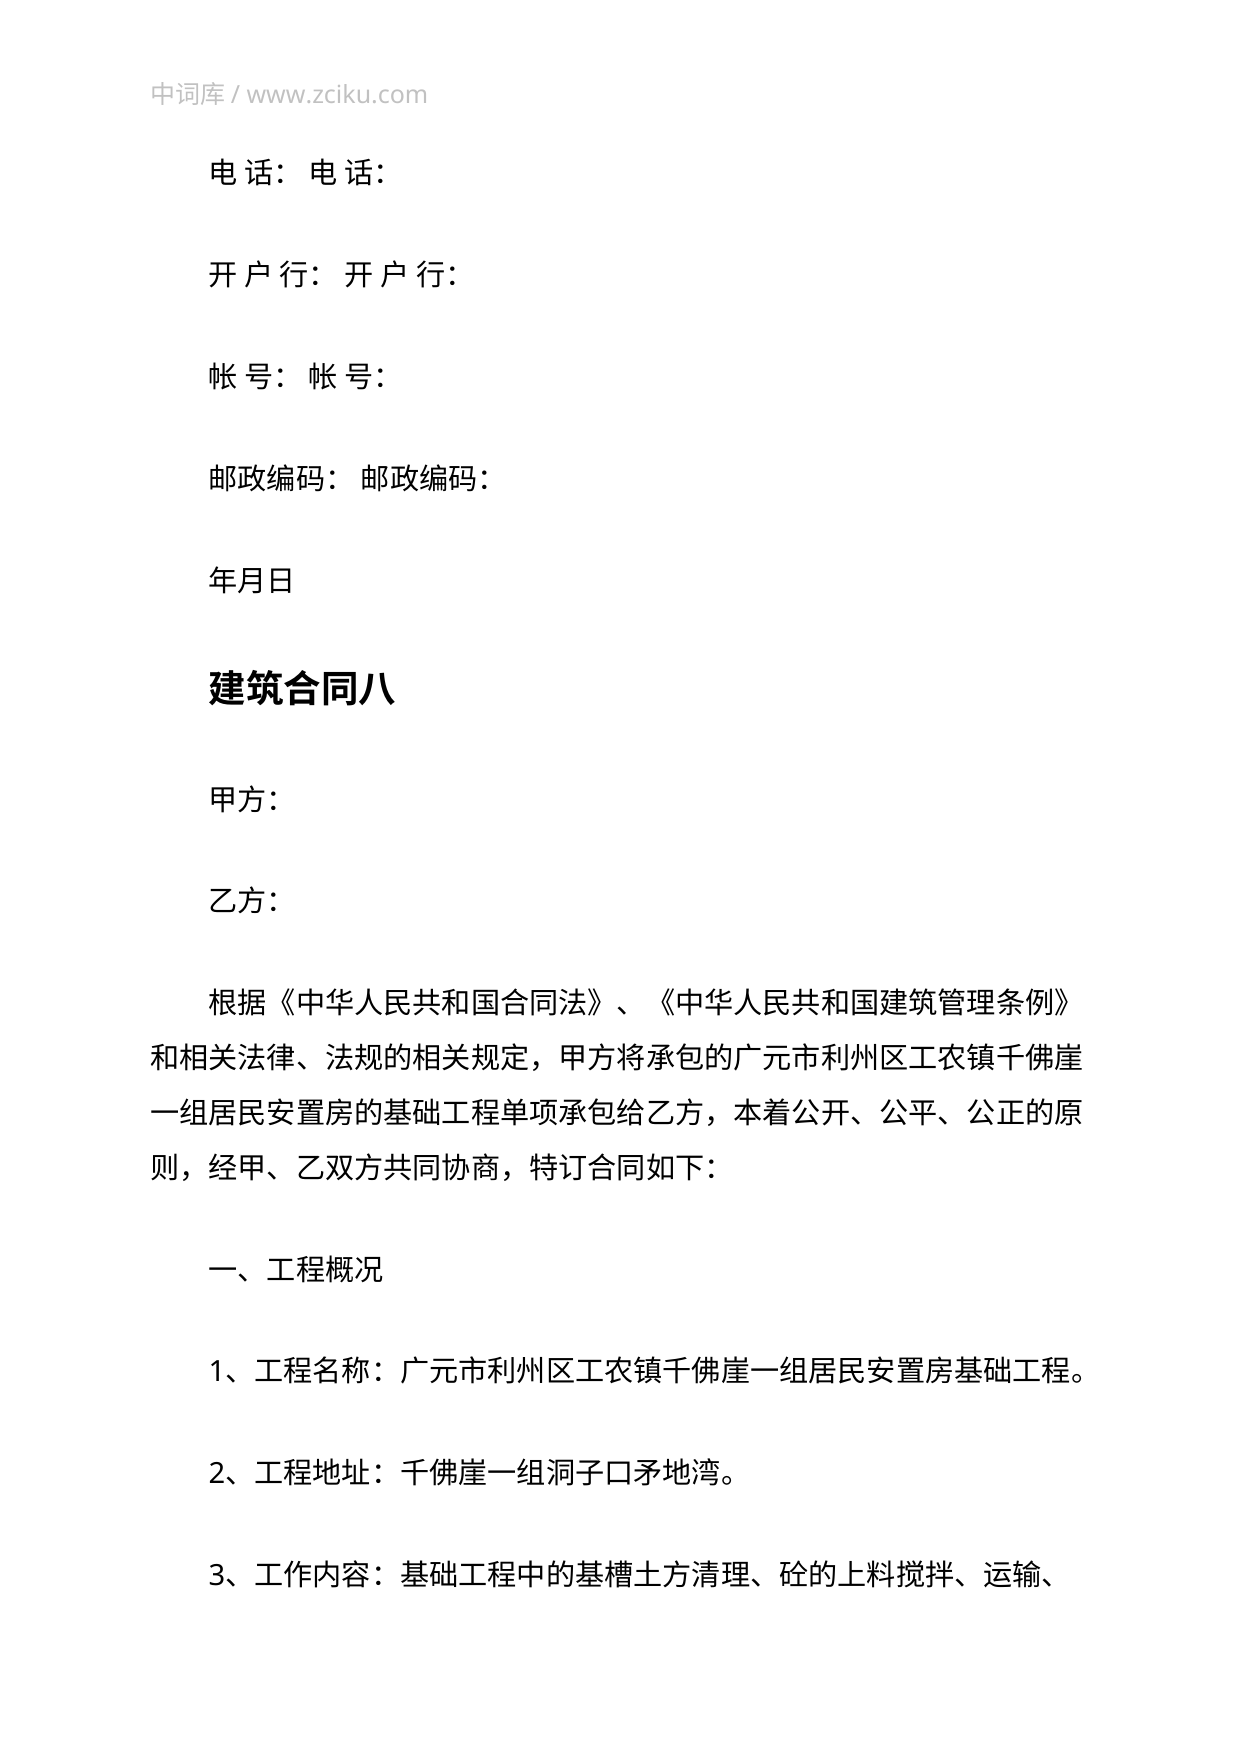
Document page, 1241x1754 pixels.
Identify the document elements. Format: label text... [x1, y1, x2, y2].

text 建筑合同八 [150, 659, 1090, 713]
text 根据《中华人民共和国合同法》、《中华人民共和国建筑管理条例》和相关法律、法规的相关规定，甲方将承包的广元市利州区工农镇千佛崖一组居民安置房的基础工程单项承包给乙方，本着公开、公平、公正的原则，经甲、乙双方共同协商，特订合同如下： [150, 980, 1090, 1187]
text 1、工程名称：广元市利州区工农镇千佛崖一组居民安置房基础工程。 [150, 1348, 1090, 1390]
text 年月日 [150, 557, 1090, 599]
text 2、工程地址：千佛崖一组洞子口矛地湾。 [150, 1450, 1090, 1492]
text 乙方： [150, 878, 1090, 920]
text 电 话： 电 话： [150, 150, 1090, 192]
text 甲方： [150, 776, 1090, 818]
text 帐 号： 帐 号： [150, 353, 1090, 396]
text 开 户 行： 开 户 行： [150, 252, 1090, 294]
text 一、工程概况 [150, 1246, 1090, 1288]
text 邮政编码： 邮政编码： [150, 455, 1090, 498]
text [150, 1552, 1090, 1594]
